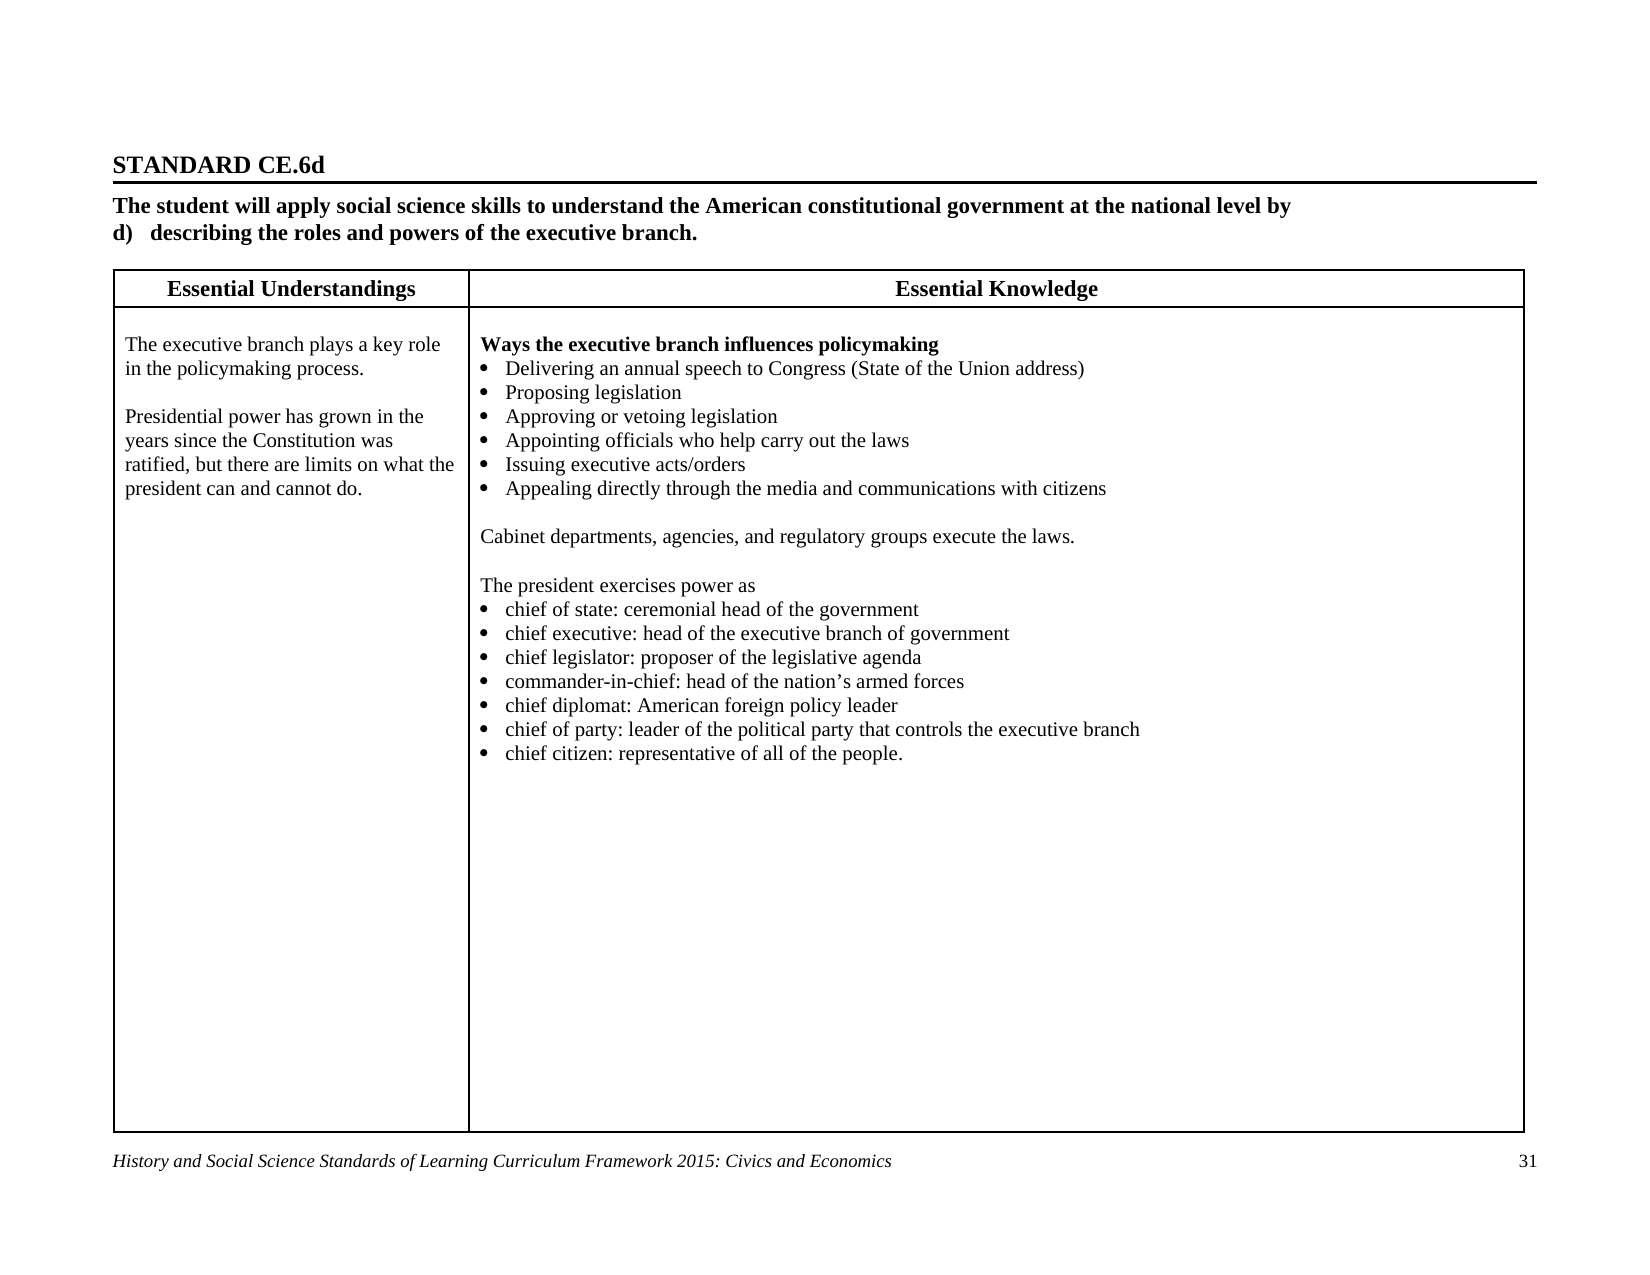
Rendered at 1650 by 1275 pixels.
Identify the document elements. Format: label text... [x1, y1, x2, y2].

table_cell The executive branch plays a key role in the policymaking process. Presidential power has grown in the years since the Constitution was ratified, but there are limits on what the president can and cannot do. [115, 308, 468, 1131]
table_header Essential Understandings [115, 271, 468, 306]
text d) describing the roles and powers of the executive branch. [112, 219, 1537, 245]
table_cell Ways the executive branch influences policymaking Delivering an annual speech to Congress (State of the Union address) Proposing legislation Approving or vetoing legislation Appointing officials who help carry out the laws Issuing executive acts/orders Appealing directly through the media and communications with citizens Cabinet departments, agencies, and regulatory groups execute the laws. The president exercises power as chief of state: ceremonial head of the government chief executive: head of the executive branch of government chief legislator: proposer of the legislative agenda commander-in-chief: head of the nation’s armed forces chief diplomat: American foreign policy leader chief of party: leader of the political party that controls the executive branch chief citizen: representative of all of the people. [470, 308, 1523, 1131]
text STANDARD CE.6d [112, 150, 1537, 184]
table_header Essential Knowledge [470, 271, 1523, 306]
text The student will apply social science skills to understand the American constitutional government at the national level by [112, 192, 1537, 219]
